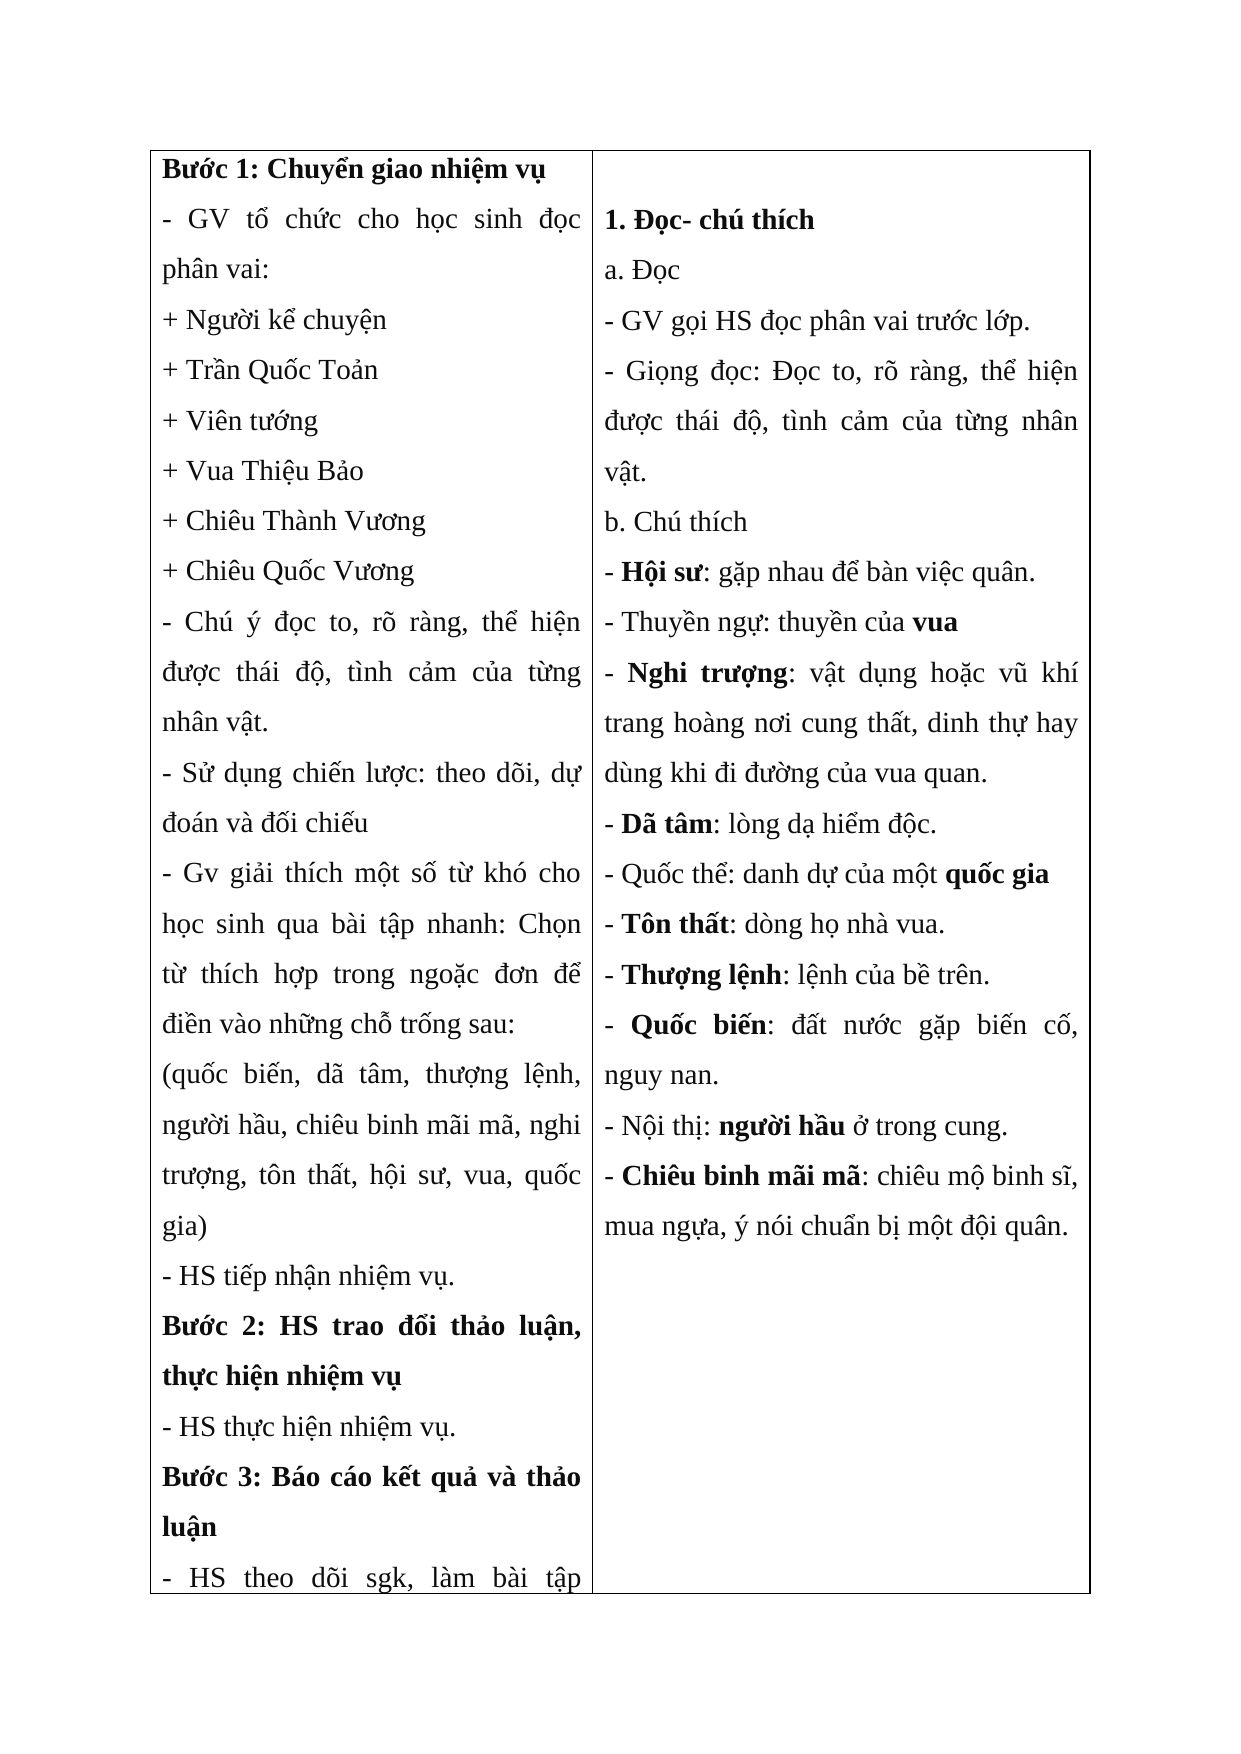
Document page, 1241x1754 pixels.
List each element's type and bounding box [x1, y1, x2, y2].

table_cell [151, 151, 592, 1593]
table_cell [593, 151, 1089, 1593]
